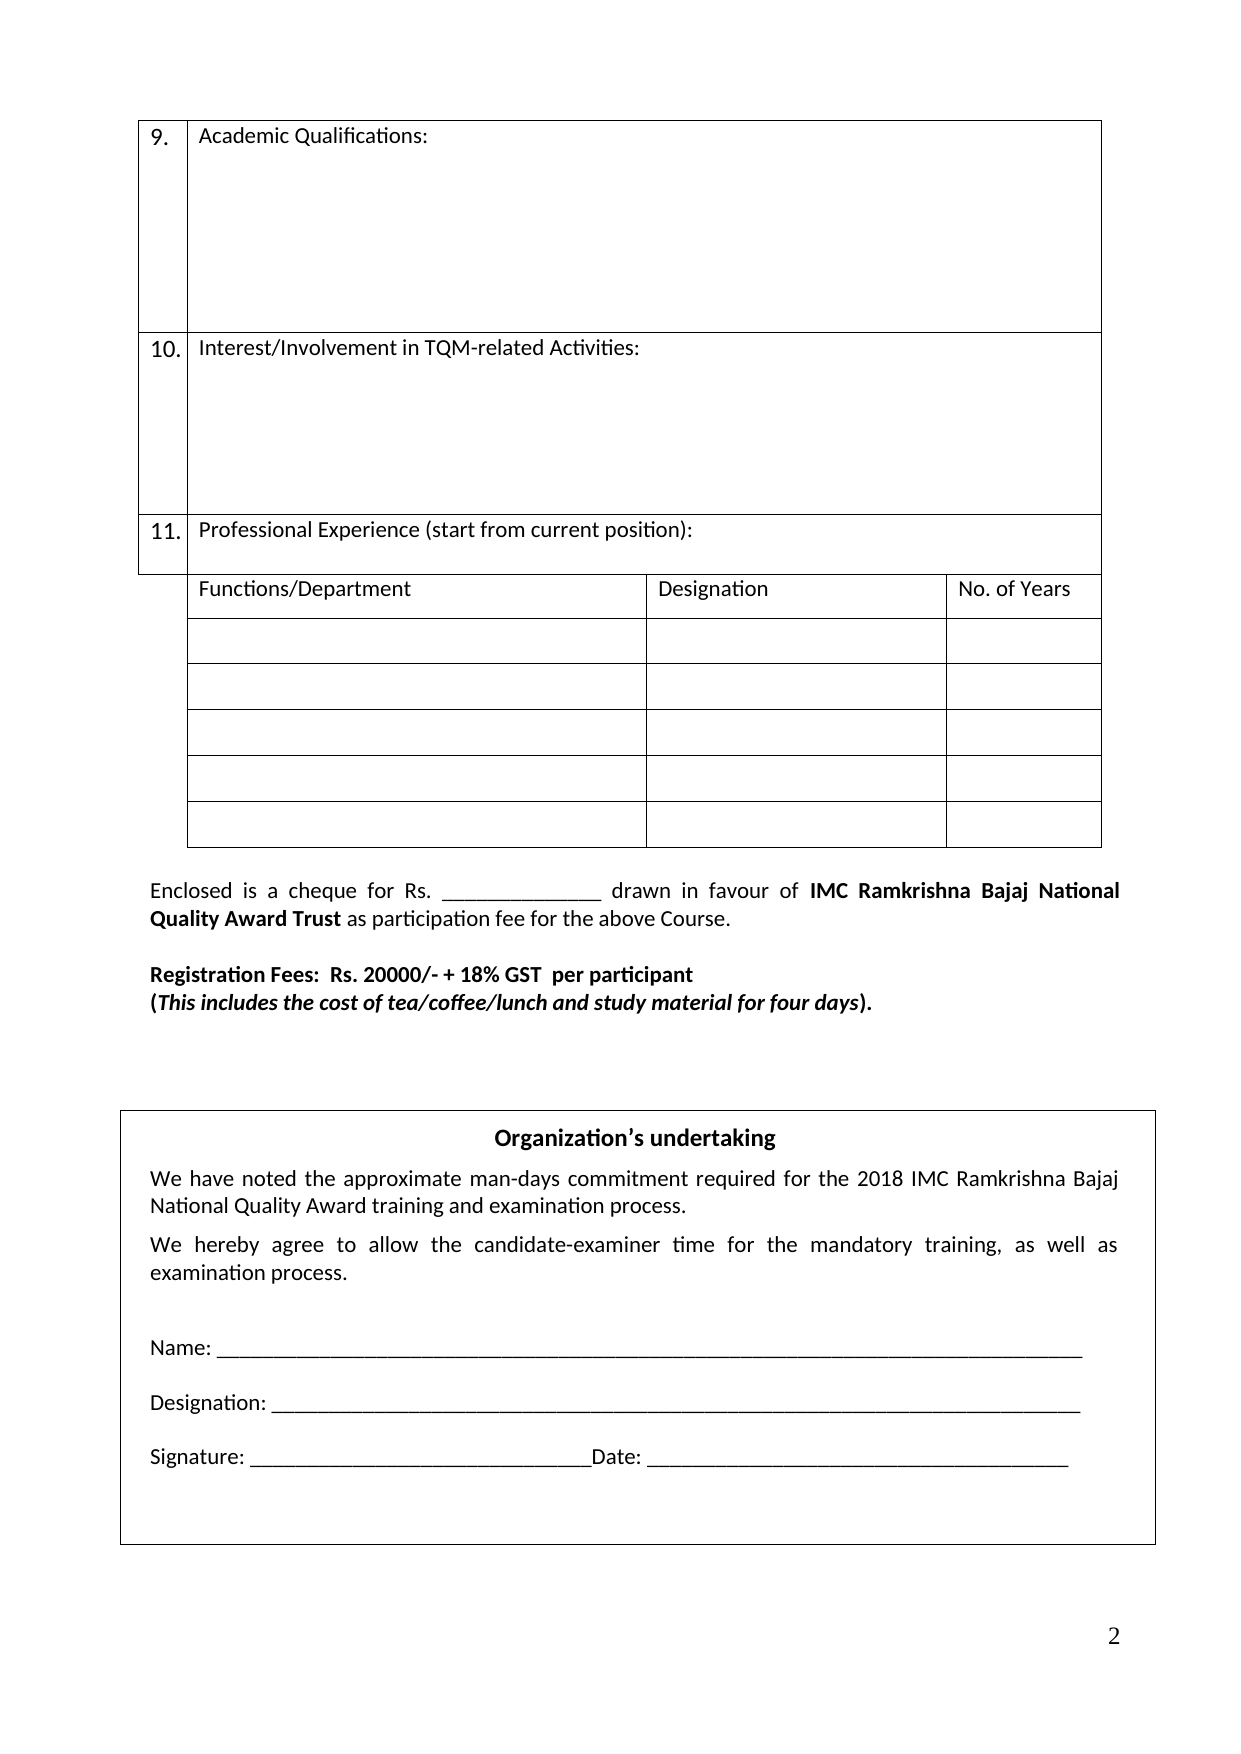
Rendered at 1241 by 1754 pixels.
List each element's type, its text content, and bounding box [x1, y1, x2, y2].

table_cell Professional Experience (start from current position): [188, 515, 1101, 573]
table_cell Functions/Department [188, 575, 646, 617]
table_cell [188, 710, 646, 755]
table_cell [647, 710, 946, 755]
table_cell [947, 756, 1101, 801]
table_header [139, 121, 187, 332]
table_cell Interest/Involvement in TQM-related Activities: [188, 333, 1101, 514]
table_cell [139, 333, 187, 514]
table_cell Designation [647, 575, 946, 617]
text We have noted the approximate man-days commitment required for the 2018 IMC Ramkrishna Bajaj National Quality Award training and examination process. [150, 1164, 1120, 1219]
table_cell [188, 756, 646, 801]
text We hereby agree to allow the candidate-examiner time for the mandatory training, as well as examination process. [150, 1231, 1120, 1285]
text Signature: ______________________________Date: _____________________________________ [150, 1442, 1120, 1470]
text Designation: _______________________________________________________________________ [150, 1388, 1120, 1416]
table_cell [188, 802, 646, 847]
table_cell [188, 664, 646, 709]
table_cell [947, 802, 1101, 847]
table_cell [647, 802, 946, 847]
text Organization’s undertaking [150, 1125, 1120, 1152]
table_cell [647, 619, 946, 663]
table_cell [947, 664, 1101, 709]
table_cell [947, 710, 1101, 755]
text (This includes the cost of tea/coffee/lunch and study material for four days). [150, 988, 1120, 1016]
table_cell No. of Years [947, 575, 1101, 617]
text Enclosed is a cheque for Rs. ______________ drawn in favour of IMC Ramkrishna Bajaj National Quality Award Trust as participation fee for the above Course. [150, 876, 1120, 932]
text Name: ____________________________________________________________________________ [150, 1333, 1120, 1361]
table_cell [188, 619, 646, 663]
table_cell [647, 664, 946, 709]
table_header Academic Qualifications: [188, 121, 1101, 332]
text Registration Fees: Rs. 20000/- + 18% GST per participant [150, 960, 1120, 988]
table_cell [947, 619, 1101, 663]
table_cell [139, 515, 187, 573]
table_cell [647, 756, 946, 801]
